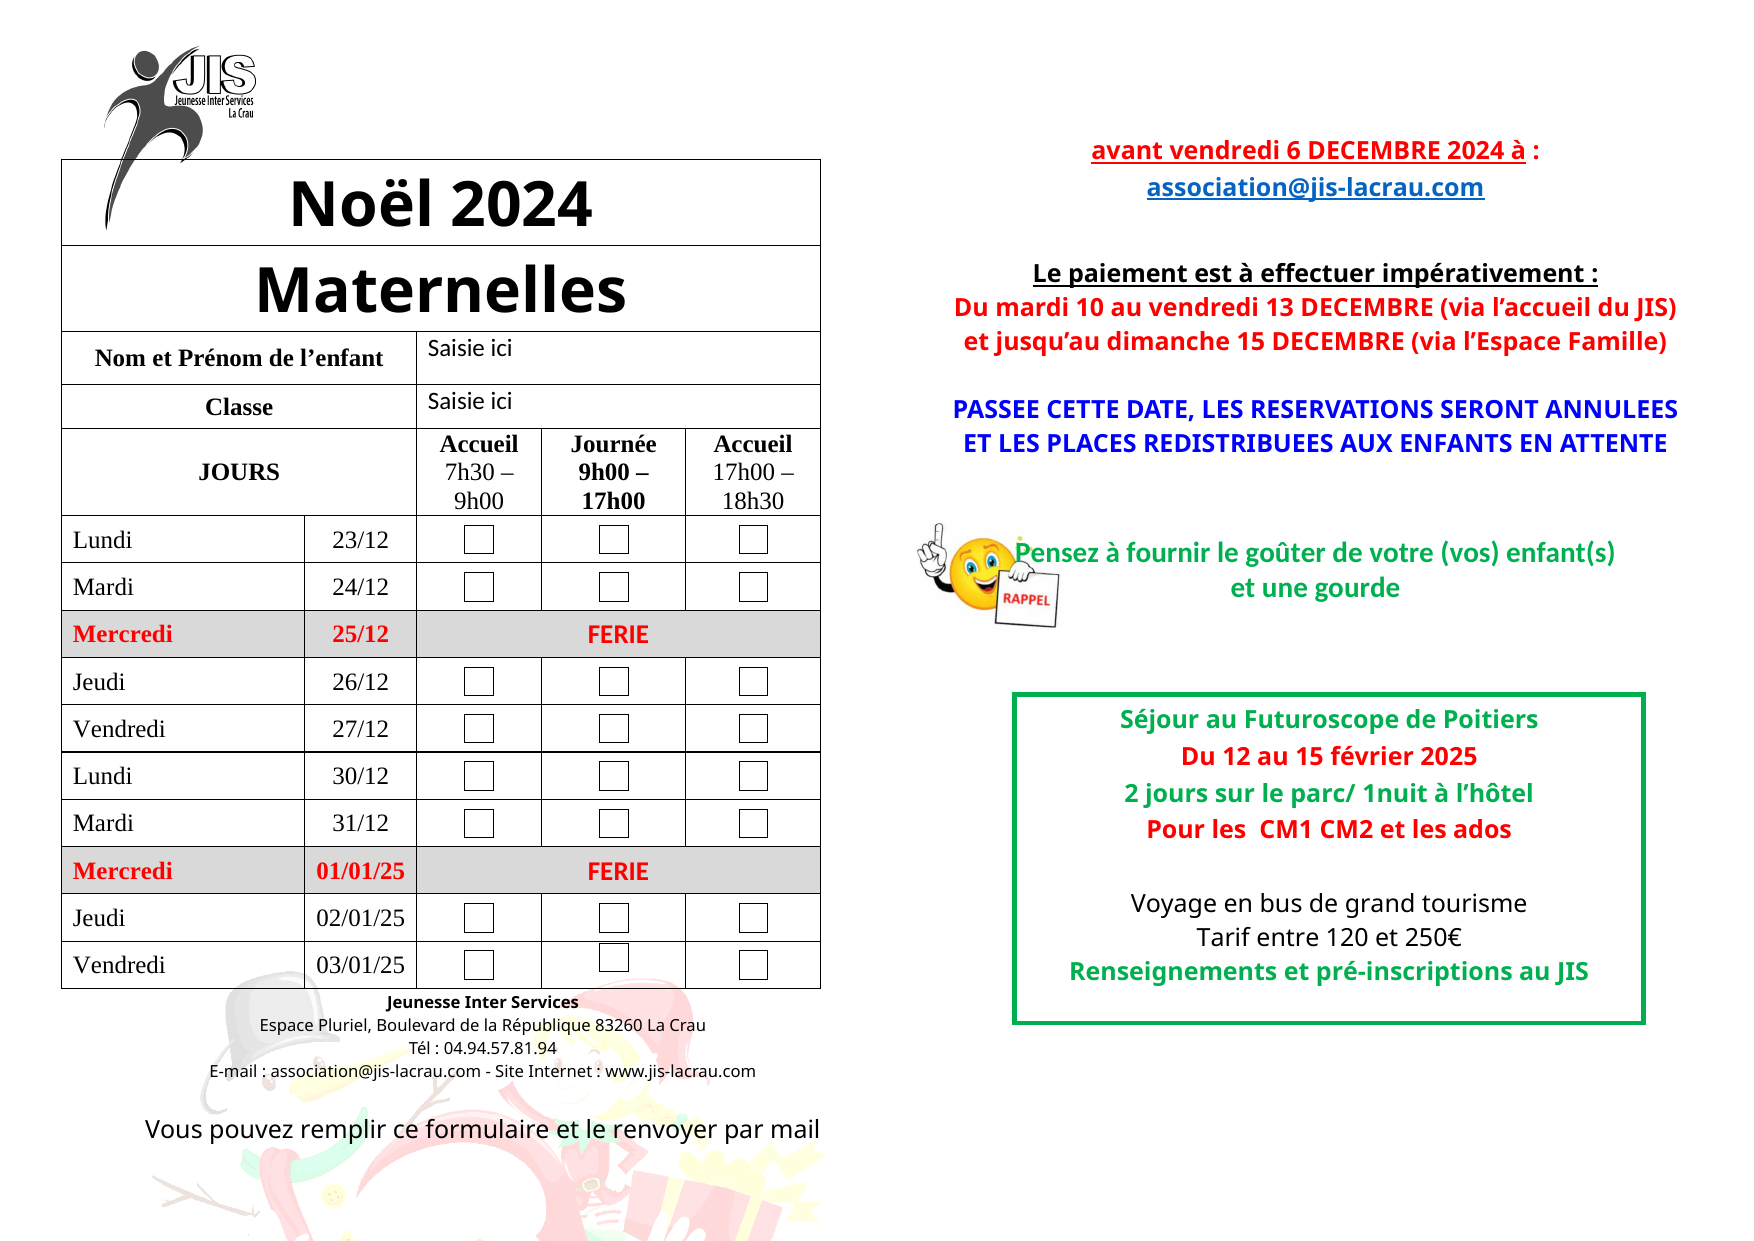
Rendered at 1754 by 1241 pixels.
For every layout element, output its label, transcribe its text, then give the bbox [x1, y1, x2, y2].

table_cell Mardi [62, 800, 304, 846]
table_cell [542, 800, 685, 846]
table_cell 31/12 [305, 800, 416, 846]
table_cell Mercredi [62, 847, 304, 893]
table_cell Saisie ici [417, 332, 820, 384]
table_cell [686, 894, 820, 941]
text Pensez à fournir le goûter de votre (vos) enfant(s) [936, 534, 1695, 569]
text Tél : 04.94.57.81.94 [103, 1037, 862, 1059]
table_cell [686, 705, 820, 751]
table_cell [686, 753, 820, 799]
text avant vendredi 6 DECEMBRE 2024 à : [936, 133, 1695, 167]
table_cell Accueil 17h00 – 18h30 [686, 429, 820, 515]
table_cell [686, 942, 820, 988]
table_cell Jeudi [62, 894, 304, 941]
text Le paiement est à effectuer impérativement : [936, 256, 1695, 290]
table_cell [686, 658, 820, 704]
table_cell Vendredi [62, 705, 304, 751]
text Du mardi 10 au vendredi 13 DECEMBRE (via l’accueil du JIS) [936, 290, 1695, 324]
text E-mail : association@jis-lacrau.com - Site Internet : www.jis-lacrau.com [103, 1059, 862, 1082]
table_cell Nom et Prénom de l’enfant [62, 332, 416, 384]
text et jusqu’au dimanche 15 DECEMBRE (via l’Espace Famille) [936, 324, 1695, 358]
table_cell [542, 563, 685, 609]
table_cell 01/01/25 [305, 847, 416, 893]
table_cell [542, 658, 685, 704]
table_header Noël 2024 [62, 160, 820, 245]
table_cell [417, 800, 541, 846]
table_cell 03/01/25 [305, 942, 416, 988]
table_cell FERIE [417, 611, 820, 657]
table_cell 02/01/25 [305, 894, 416, 941]
table_cell [686, 800, 820, 846]
table_cell Mardi [62, 563, 304, 609]
picture [103, 44, 269, 159]
table_cell 25/12 [305, 611, 416, 657]
table_cell 24/12 [305, 563, 416, 609]
table_cell Lundi [62, 516, 304, 562]
table_cell [417, 894, 541, 941]
table_cell Mercredi [62, 611, 304, 657]
table_cell Lundi [62, 753, 304, 799]
table_cell [417, 658, 541, 704]
table_cell [417, 516, 541, 562]
table_cell Maternelles [62, 246, 820, 331]
text PASSEE CETTE DATE, LES RESERVATIONS SERONT ANNULEES ET LES PLACES REDISTRIBUEES AUX ENFANTS EN ATTENTE [936, 392, 1695, 460]
table_cell 23/12 [305, 516, 416, 562]
text association@jis-lacrau.com [936, 170, 1695, 204]
table_cell [417, 753, 541, 799]
table_cell [417, 942, 541, 988]
table_cell [542, 894, 685, 941]
table_cell Journée 9h00 – 17h00 [542, 429, 685, 515]
text Vous pouvez remplir ce formulaire et le renvoyer par mail [103, 1112, 862, 1146]
table_cell [542, 753, 685, 799]
text Espace Pluriel, Boulevard de la République 83260 La Crau [103, 1014, 862, 1037]
picture [914, 507, 1069, 645]
table_cell [686, 563, 820, 609]
table_cell 26/12 [305, 658, 416, 704]
table_cell Classe [62, 385, 416, 428]
table_cell [542, 705, 685, 751]
text et une gourde [936, 569, 1695, 605]
table_cell [686, 516, 820, 562]
text Jeunesse Inter Services [103, 163, 862, 1014]
table_cell JOURS [62, 429, 416, 515]
table_cell Vendredi [62, 942, 304, 988]
table_cell [417, 563, 541, 609]
table_cell 30/12 [305, 753, 416, 799]
table_cell [542, 516, 685, 562]
table_cell Accueil 7h30 – 9h00 [417, 429, 541, 515]
table_cell Saisie ici [417, 385, 820, 428]
table_cell Jeudi [62, 658, 304, 704]
table_cell 27/12 [305, 705, 416, 751]
table_cell [417, 705, 541, 751]
table_cell [542, 942, 685, 988]
table_cell FERIE [417, 847, 820, 893]
